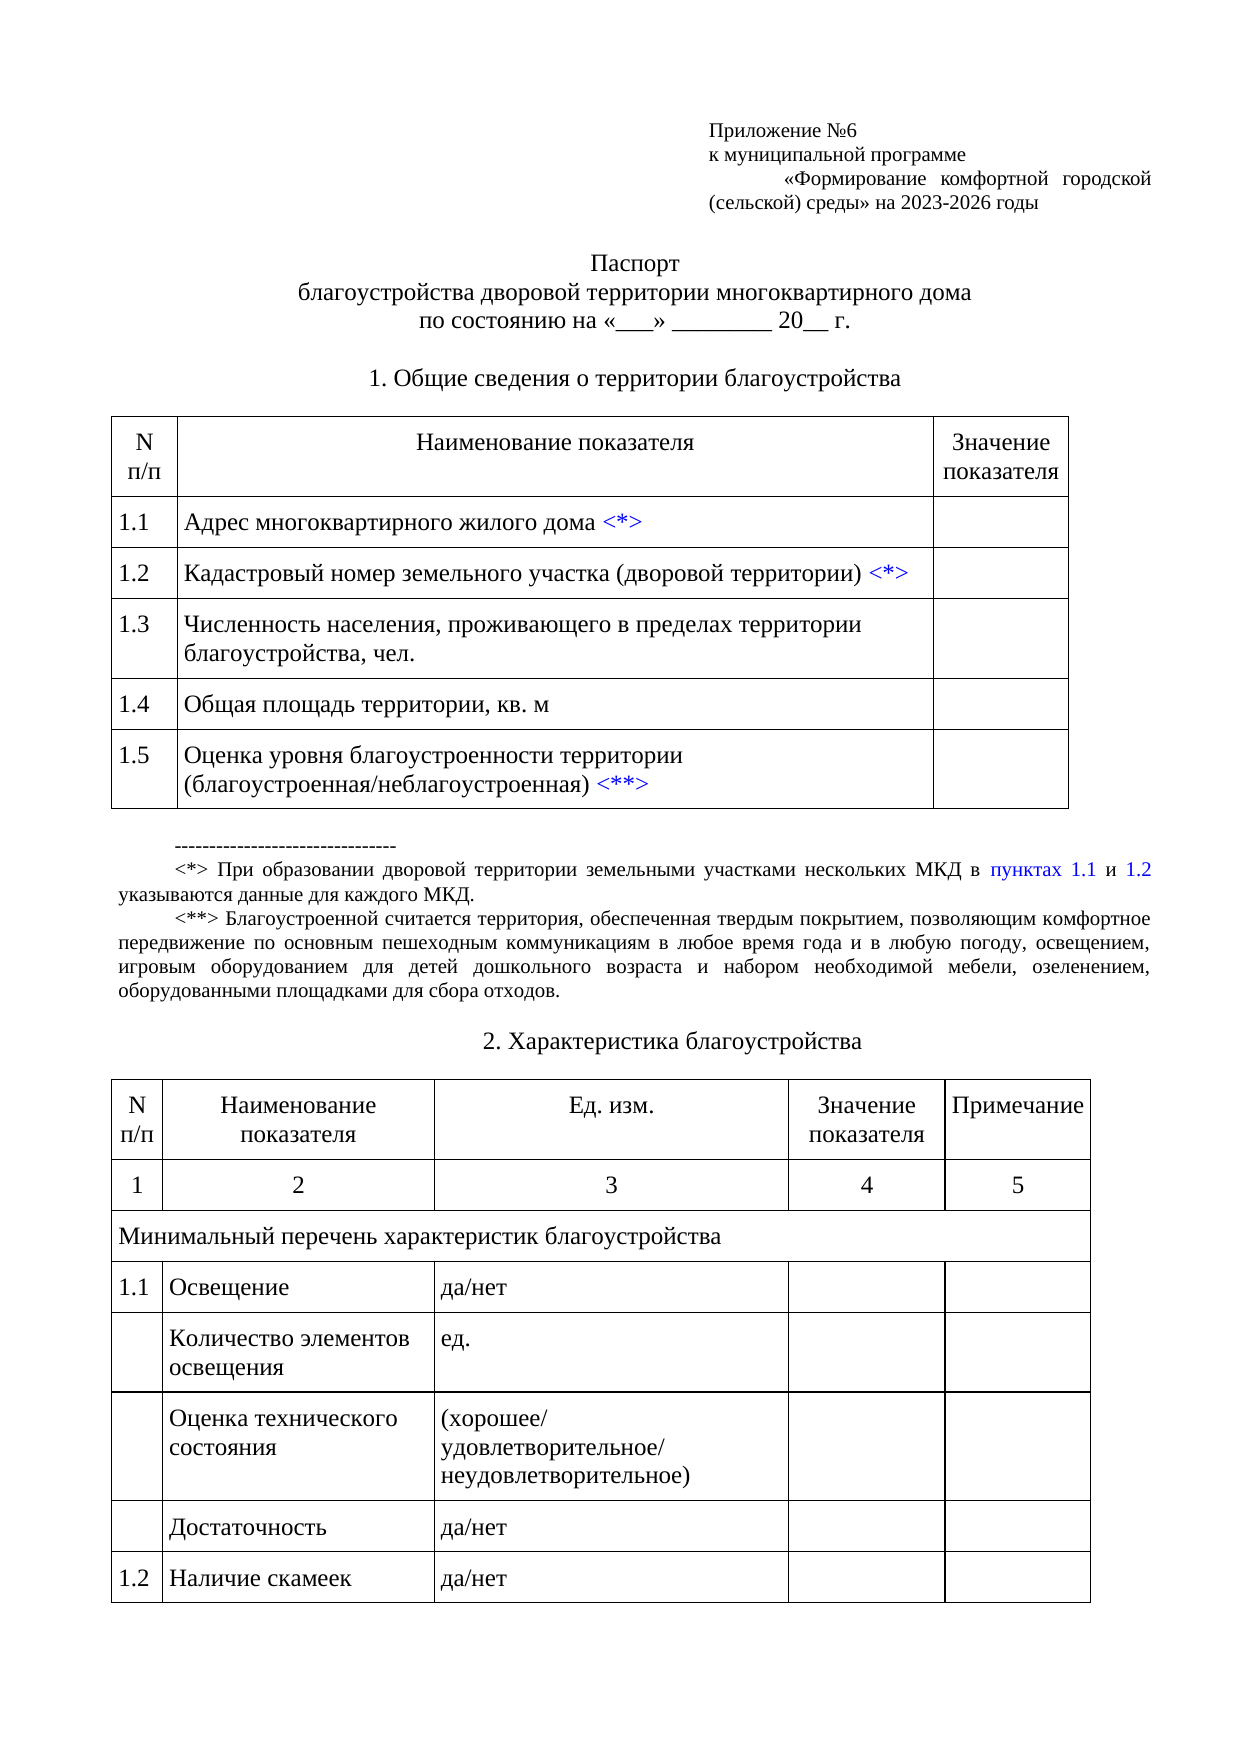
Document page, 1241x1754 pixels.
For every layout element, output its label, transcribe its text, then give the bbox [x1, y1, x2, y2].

table_cell 1.1 [112, 497, 177, 547]
table_cell Адрес многоквартирного жилого дома <*> [178, 497, 933, 547]
table_cell [789, 1501, 944, 1551]
table_cell 1.1 [112, 1262, 162, 1312]
table_cell да/нет [435, 1552, 788, 1602]
table_cell [934, 599, 1068, 677]
table_cell 1.5 [112, 730, 177, 808]
table_header Значение показателя [934, 417, 1068, 496]
text по состоянию на «___» ________ 20__ г. [118, 305, 1152, 334]
table_header Наименование показателя [163, 1080, 434, 1158]
table_header N п/п [112, 1080, 162, 1158]
table_cell 1.3 [112, 599, 177, 677]
text -------------------------------- [118, 833, 1152, 857]
table_cell Минимальный перечень характеристик благоустройства [112, 1211, 1090, 1261]
table_cell [946, 1262, 1090, 1312]
table_cell 1.4 [112, 679, 177, 728]
table_cell [946, 1313, 1090, 1391]
table_cell да/нет [435, 1501, 788, 1551]
table_cell [946, 1501, 1090, 1551]
text Паспорт [118, 248, 1152, 277]
table_cell [946, 1552, 1090, 1602]
text «Формирование комфортной городской (сельской) среды» на 2023-2026 годы [709, 166, 1152, 214]
text 1. Общие сведения о территории благоустройства [118, 363, 1152, 392]
table_cell Численность населения, проживающего в пределах территории благоустройства, чел. [178, 599, 933, 677]
table_header Наименование показателя [178, 417, 933, 496]
table_cell Общая площадь территории, кв. м [178, 679, 933, 728]
table_cell Оценка уровня благоустроенности территории (благоустроенная/неблагоустроенная) <**> [178, 730, 933, 808]
table_cell Наличие скамеек [163, 1552, 434, 1602]
text Приложение №6 [709, 118, 1152, 142]
text <**> Благоустроенной считается территория, обеспеченная твердым покрытием, позволяющим комфортное передвижение по основным пешеходным коммуникациям в любое время года и в любую погоду, освещением, игровым оборудованием для детей дошкольного возраста и набором необходимой мебели, озеленением, оборудованными площадками для сбора отходов. [118, 906, 1152, 1002]
table_cell [789, 1552, 944, 1602]
table_cell [789, 1393, 944, 1500]
table_cell Оценка технического состояния [163, 1393, 434, 1500]
table_cell Кадастровый номер земельного участка (дворовой территории) <*> [178, 548, 933, 598]
table_cell 3 [435, 1160, 788, 1209]
table_cell 1 [112, 1160, 162, 1209]
table_cell [112, 1501, 162, 1551]
text благоустройства дворовой территории многоквартирного дома [118, 277, 1152, 305]
table_header N п/п [112, 417, 177, 496]
table_header Значение показателя [789, 1080, 944, 1158]
table_cell [934, 548, 1068, 598]
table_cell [435, 1393, 788, 1500]
table_cell [934, 730, 1068, 808]
table_cell [112, 1393, 162, 1500]
table_cell 5 [946, 1160, 1090, 1209]
table_cell [934, 497, 1068, 547]
table_cell да/нет [435, 1262, 788, 1312]
table_cell 1.2 [112, 1552, 162, 1602]
table_cell 1.2 [112, 548, 177, 598]
text <*> При образовании дворовой территории земельными участками нескольких МКД в пунктах 1.1 и 1.2 указываются данные для каждого МКД. [118, 857, 1152, 906]
text 2. Характеристика благоустройства [118, 1026, 1152, 1054]
table_cell [934, 679, 1068, 728]
table_cell [112, 1313, 162, 1391]
table_cell Освещение [163, 1262, 434, 1312]
table_cell 4 [789, 1160, 944, 1209]
table_cell 2 [163, 1160, 434, 1209]
table_cell Достаточность [163, 1501, 434, 1551]
table_cell [789, 1262, 944, 1312]
table_header Примечание [946, 1080, 1090, 1158]
table_cell ед. [435, 1313, 788, 1391]
table_header Ед. изм. [435, 1080, 788, 1158]
table_cell [946, 1393, 1090, 1500]
text к муниципальной программе [709, 142, 1152, 166]
table_cell Количество элементов освещения [163, 1313, 434, 1391]
table_cell [789, 1313, 944, 1391]
